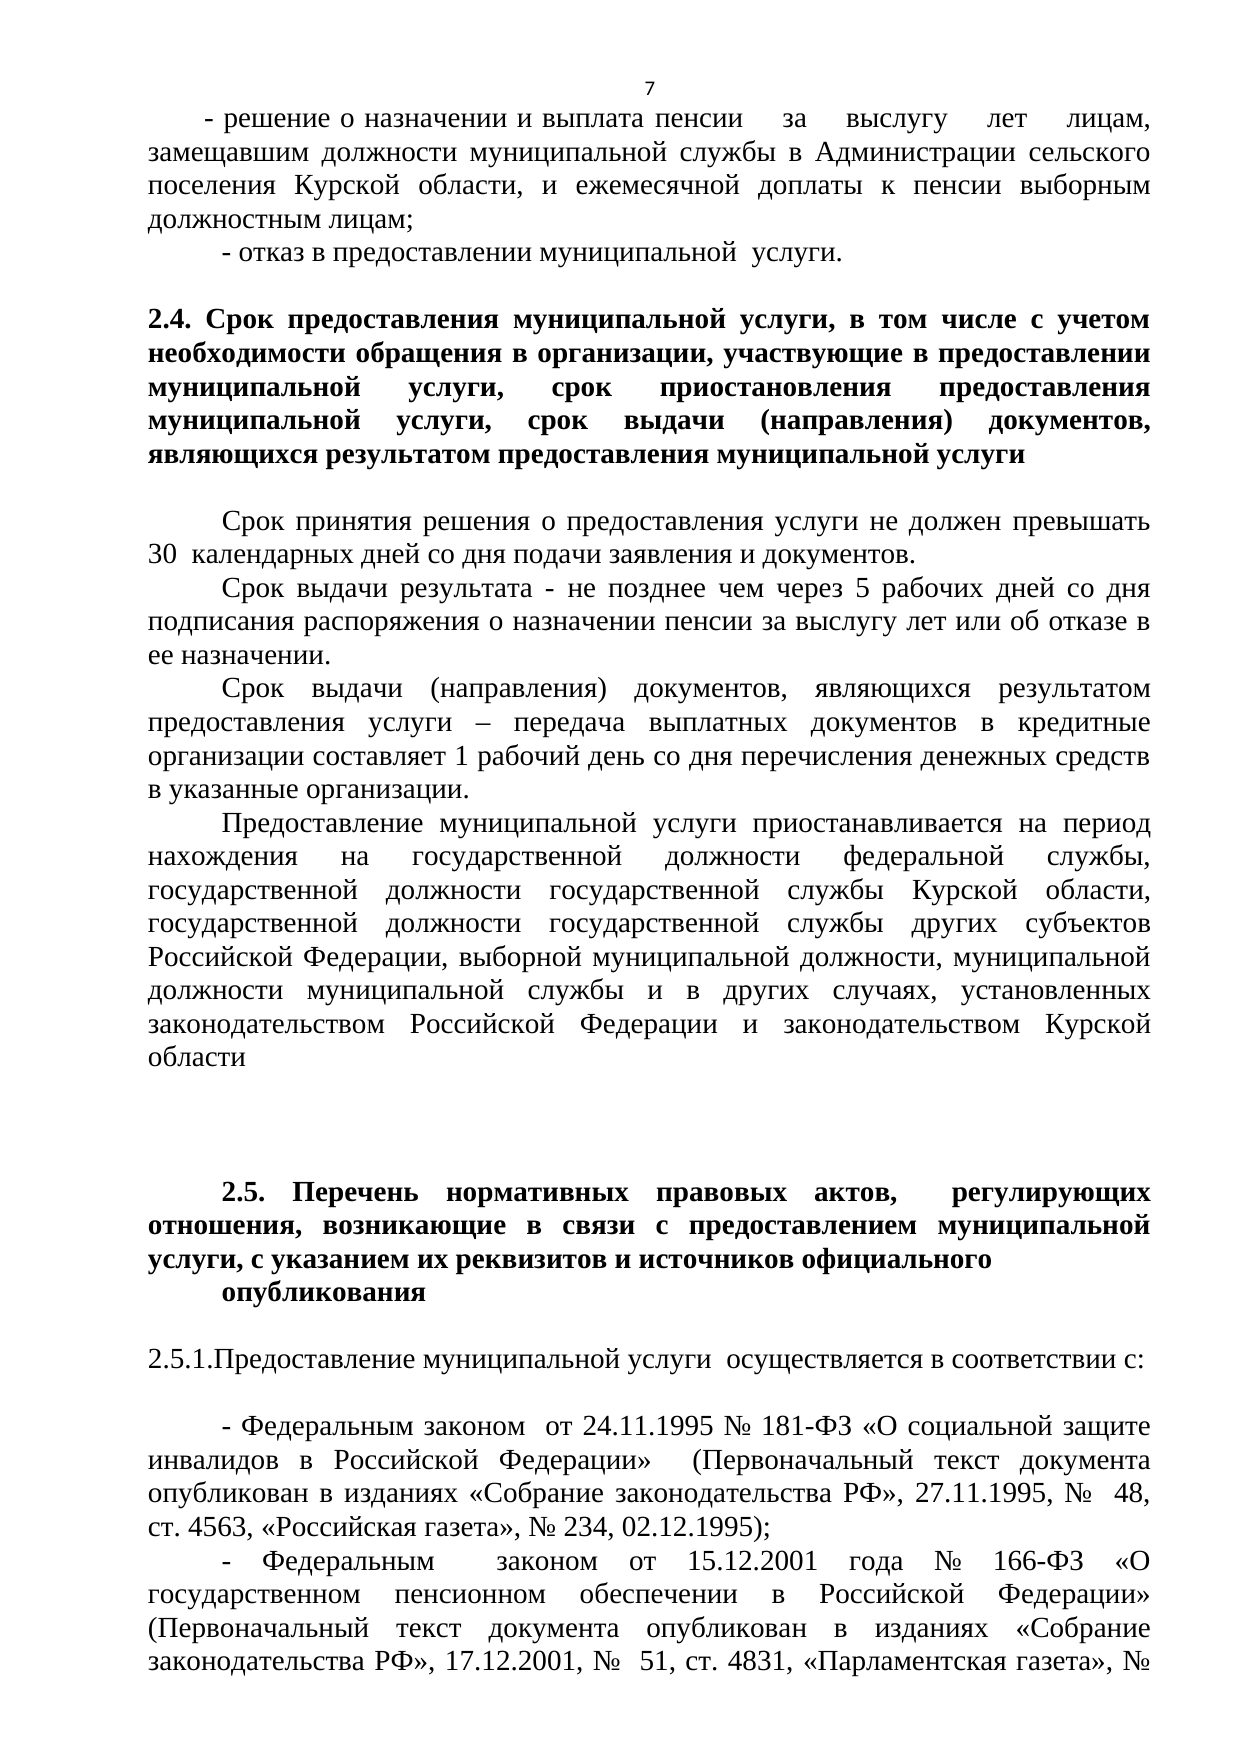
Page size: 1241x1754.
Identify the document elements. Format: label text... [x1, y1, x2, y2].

text - Федеральным законом от 24.11.1995 № 181-ФЗ «О социальной защите инвалидов в Российской Федерации» (Первоначальный текст документа опубликован в изданиях «Собрание законодательства РФ», 27.11.1995, № 48, ст. 4563, «Российская газета», № 234, 02.12.1995); [148, 1408, 1152, 1543]
text 2.4. Срок предоставления муниципальной услуги, в том числе с учетом необходимости обращения в организации, участвующие в предоставлении муниципальной услуги, срок приостановления предоставления муниципальной услуги, срок выдачи (направления) документов, являющихся результатом предоставления муниципальной услуги [148, 302, 1152, 469]
text 2.5.1.Предоставление муниципальной услуги осуществляется в соответствии с: [148, 1341, 1152, 1375]
text Срок принятия решения о предоставления услуги не должен превышать 30 календарных дней со дня подачи заявления и документов. [148, 503, 1152, 570]
text опубликования [148, 1274, 1152, 1308]
text Предоставление муниципальной услуги приостанавливается на период нахождения на государственной должности федеральной службы, государственной должности государственной службы Курской области, государственной должности государственной службы других субъектов Российской Федерации, выборной муниципальной должности, муниципальной должности муниципальной службы и в других случаях, установленных законодательством Российской Федерации и законодательством Курской области [148, 805, 1152, 1073]
text Срок выдачи результата - не позднее чем через 5 рабочих дней со дня подписания распоряжения о назначении пенсии за выслугу лет или об отказе в ее назначении. [148, 570, 1152, 671]
text 2.5. Перечень нормативных правовых актов, регулирующих отношения, возникающие в связи с предоставлением муниципальной услуги, с указанием их реквизитов и источников официального [148, 1174, 1152, 1274]
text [148, 1543, 1152, 1677]
text - решение о назначении и выплата пенсии за выслугу лет лицам, замещавшим должности муниципальной службы в Администрации сельского поселения Курской области, и ежемесячной доплаты к пенсии выборным должностным лицам; [148, 100, 1152, 234]
text - отказ в предоставлении муниципальной услуги. [148, 234, 1152, 268]
text Срок выдачи (направления) документов, являющихся результатом предоставления услуги – передача выплатных документов в кредитные организации составляет 1 рабочий день со дня перечисления денежных средств в указанные организации. [148, 671, 1152, 805]
